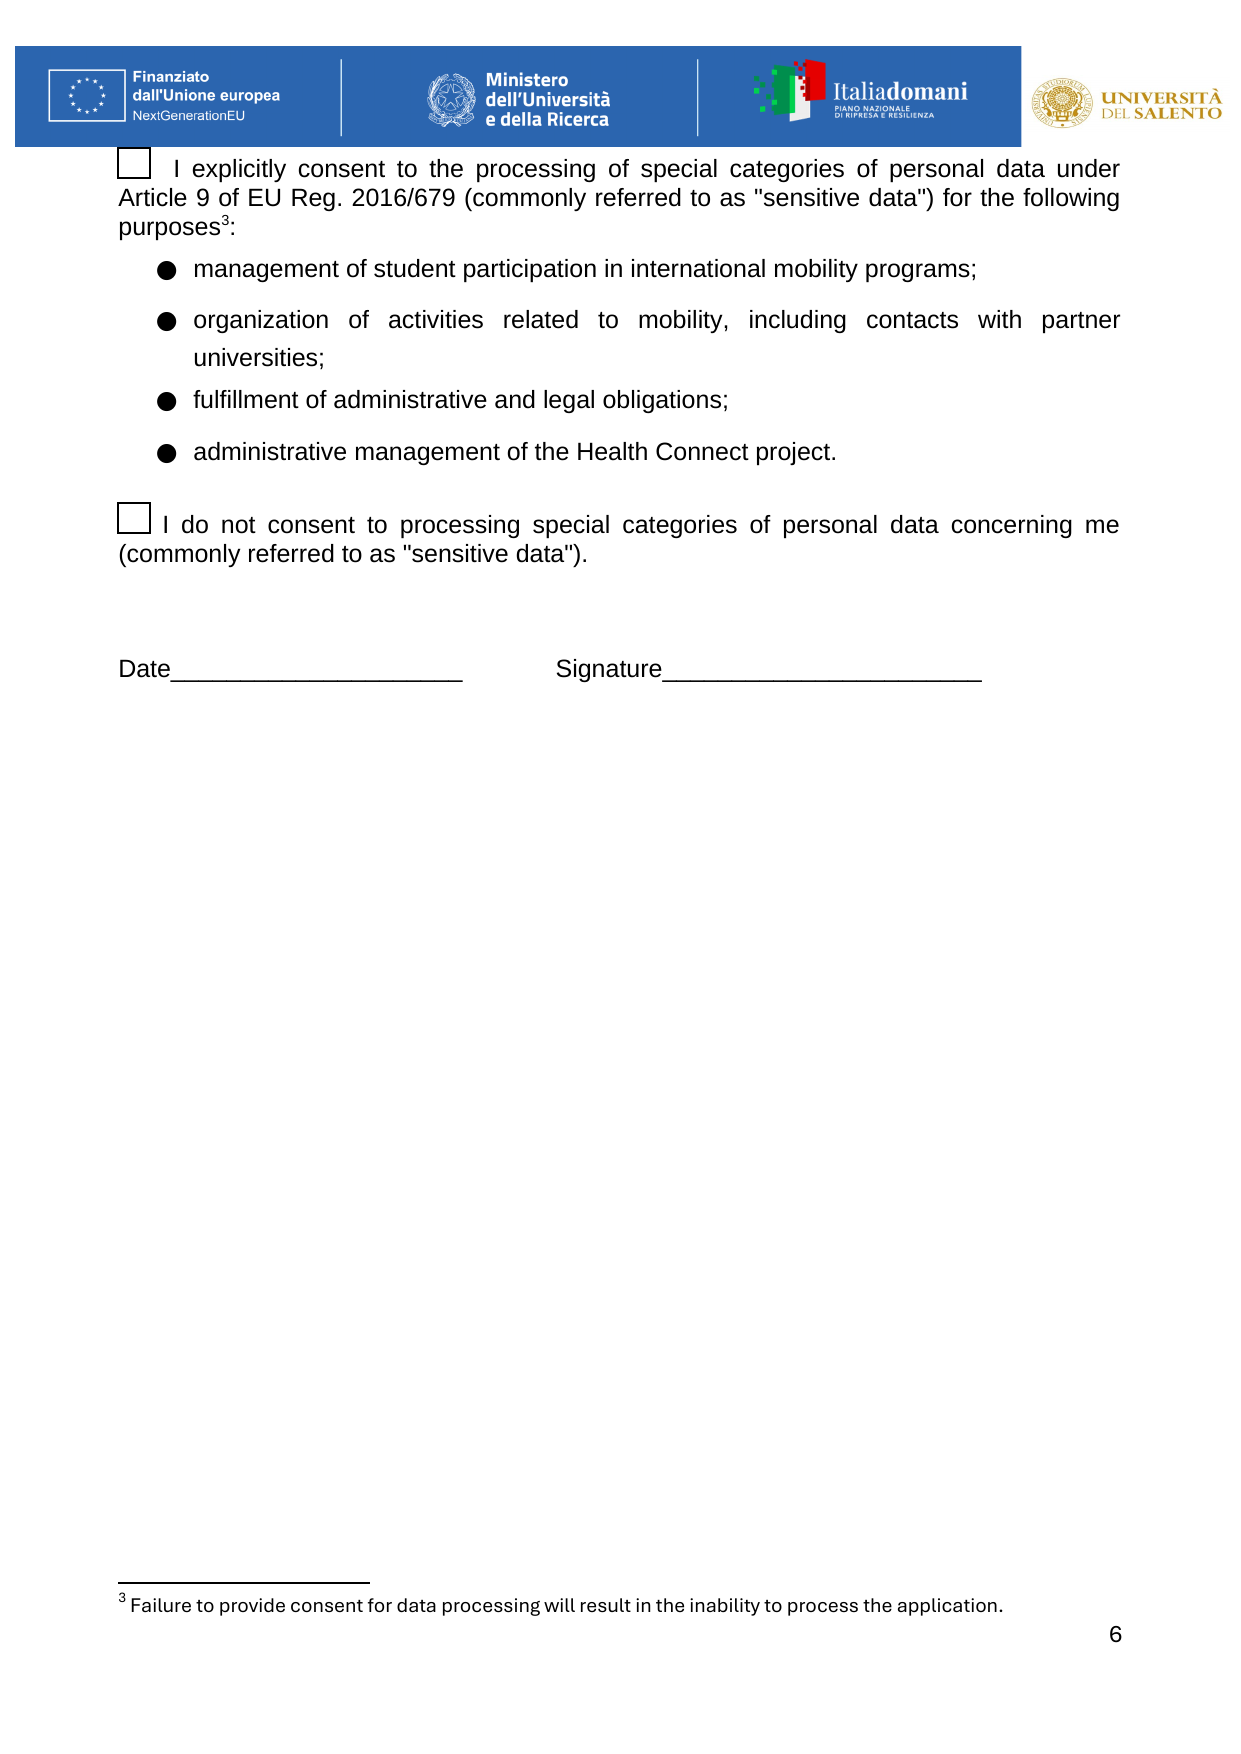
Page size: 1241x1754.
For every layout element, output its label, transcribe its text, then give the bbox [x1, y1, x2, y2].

picture [15, 46, 1022, 147]
text I explicitly consent to the processing of special categories of personal data under Article 9 of EU Reg. 2016/679 (commonly referred to as "sensitive data") for the following purposes: [118, 148, 1122, 241]
list fulfillment of administrative and legal obligations; [156, 372, 1122, 423]
text I do not consent to processing special categories of personal data concerning me (commonly referred to as "sensitive data"). [118, 503, 1122, 568]
text Date_____________________ Signature_______________________ [118, 654, 1122, 683]
picture [1025, 75, 1231, 132]
list management of student participation in international mobility programs; [156, 241, 1122, 292]
list administrative management of the Health Connect project. [156, 423, 1122, 474]
list organization of activities related to mobility, including contacts with partner universities; [156, 292, 1122, 372]
